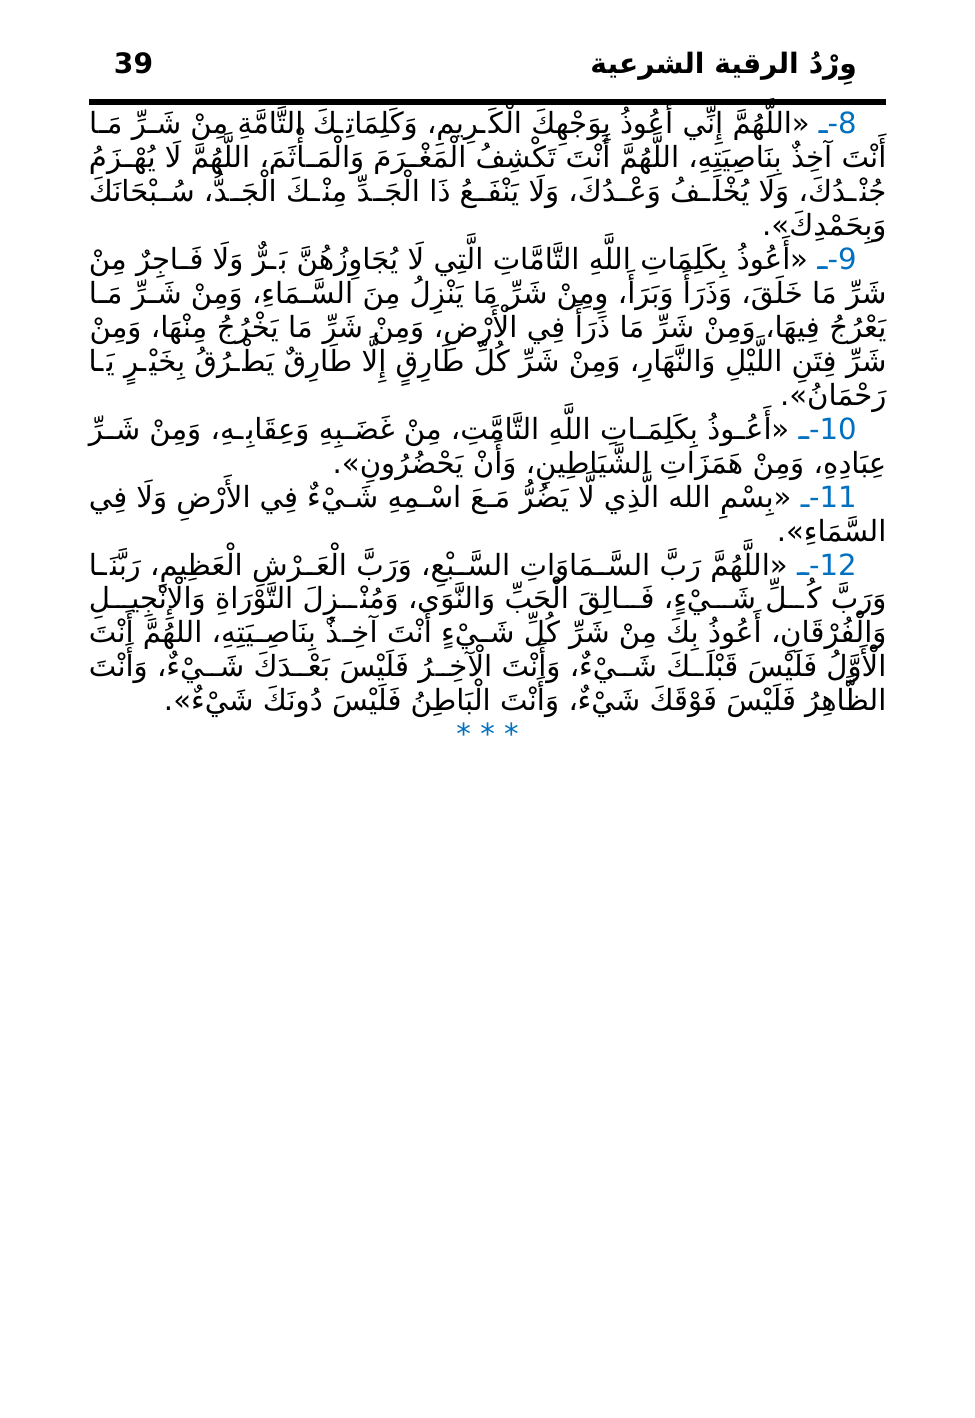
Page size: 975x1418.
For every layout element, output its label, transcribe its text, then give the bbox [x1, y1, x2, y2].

text 8- «اللَّهُمَّ إِنِّي أَعُوذُ بِوَجْهِكَ الْكَرِيمِ، وَكَلِمَاتِكَ التَّامَّةِ مِنْ شَرِّ مَا أَنْتَ آخِذٌ بِنَاصِيَتِهِ، اللَّهُمَّ أَنْتَ تَكْشِفُ الْمَغْرَمَ وَالْمَأْثَمَ، اللَّهُمَّ لَا يُهْزَمُ جُنْدُكَ، وَلَا يُخْلَفُ وَعْدُكَ، وَلَا يَنْفَعُ ذَا الْجَدِّ مِنْكَ الْجَدُّ، سُبْحَانَكَ وَبِحَمْدِكَ». [89, 106, 886, 242]
text 11- «بِسْمِ الله الَّذِي لَّا يَضُرُّ مَعَ اسْمِهِ شَيْءٌ فِي الأَرْضِ وَلَا فِي السَّمَاءِ». [89, 480, 886, 548]
text 12- «اللَّهُمَّ رَبَّ السَّمَاوَاتِ السَّبْعِ، وَرَبَّ الْعَرْشِ الْعَظِيمِ، رَبَّنَا وَرَبَّ كُلِّ شَيْءٍ، فَالِقَ الْحَبِّ وَالنَّوَى، وَمُنْزِلَ التَّوْرَاةِ وَالْإِنْجِيلِ وَالْفُرْقَانِ، أَعُوذُ بِكَ مِنْ شَرِّ كُلِّ شَيْءٍ أَنْتَ آخِذٌ بِنَاصِيَتِهِ، اللهُمَّ أَنْتَ الْأَوَّلُ فَلَيْسَ قَبْلَكَ شَيْءٌ، وَأَنْتَ الْآخِرُ فَلَيْسَ بَعْدَكَ شَيْءٌ، وَأَنْتَ الظَّاهِرُ فَلَيْسَ فَوْقَكَ شَيْءٌ، وَأَنْتَ الْبَاطِنُ فَلَيْسَ دُونَكَ شَيْءٌ». [89, 548, 886, 718]
text 10- «أَعُوذُ بِكَلِمَاتِ اللَّهِ التَّامَّتِ، مِنْ غَضَبِهِ وَعِقَابِهِ، وَمِنْ شَرِّ عِبَادِهِ، وَمِنْ هَمَزَاتِ الشَّيَاطِينِ، وَأَنْ يَحْضُرُونِ». [89, 412, 886, 480]
text 9- «أَعُوذُ بِكَلِمَاتِ اللَّهِ التَّامَّاتِ الَّتِي لَا يُجَاوِزُهُنَّ بَرٌّ وَلَا فَاجِرٌ مِنْ شَرِّ مَا خَلَقَ، وَذَرَأَ وَبَرَأَ، وِمِنْ شَرِّ مَا يَنْزِلُ مِنَ السَّمَاءِ، وَمِنْ شَرِّ مَا يَعْرُجُ فِيهَا، وَمِنْ شَرِّ مَا ذَرَأَ فِي الْأَرْضِ، وَمِنْ شَرِّ مَا يَخْرُجُ مِنْهَا، وَمِنْ شَرِّ فِتَنِ اللَّيْلِ وَالنَّهَارِ، وَمِنْ شَرِّ كُلِّ طَارِقٍ إِلَّا طَارِقٌ يَطْرُقُ بِخَيْرٍ يَا رَحْمَانُ». [89, 242, 886, 412]
text * * * [89, 718, 886, 752]
